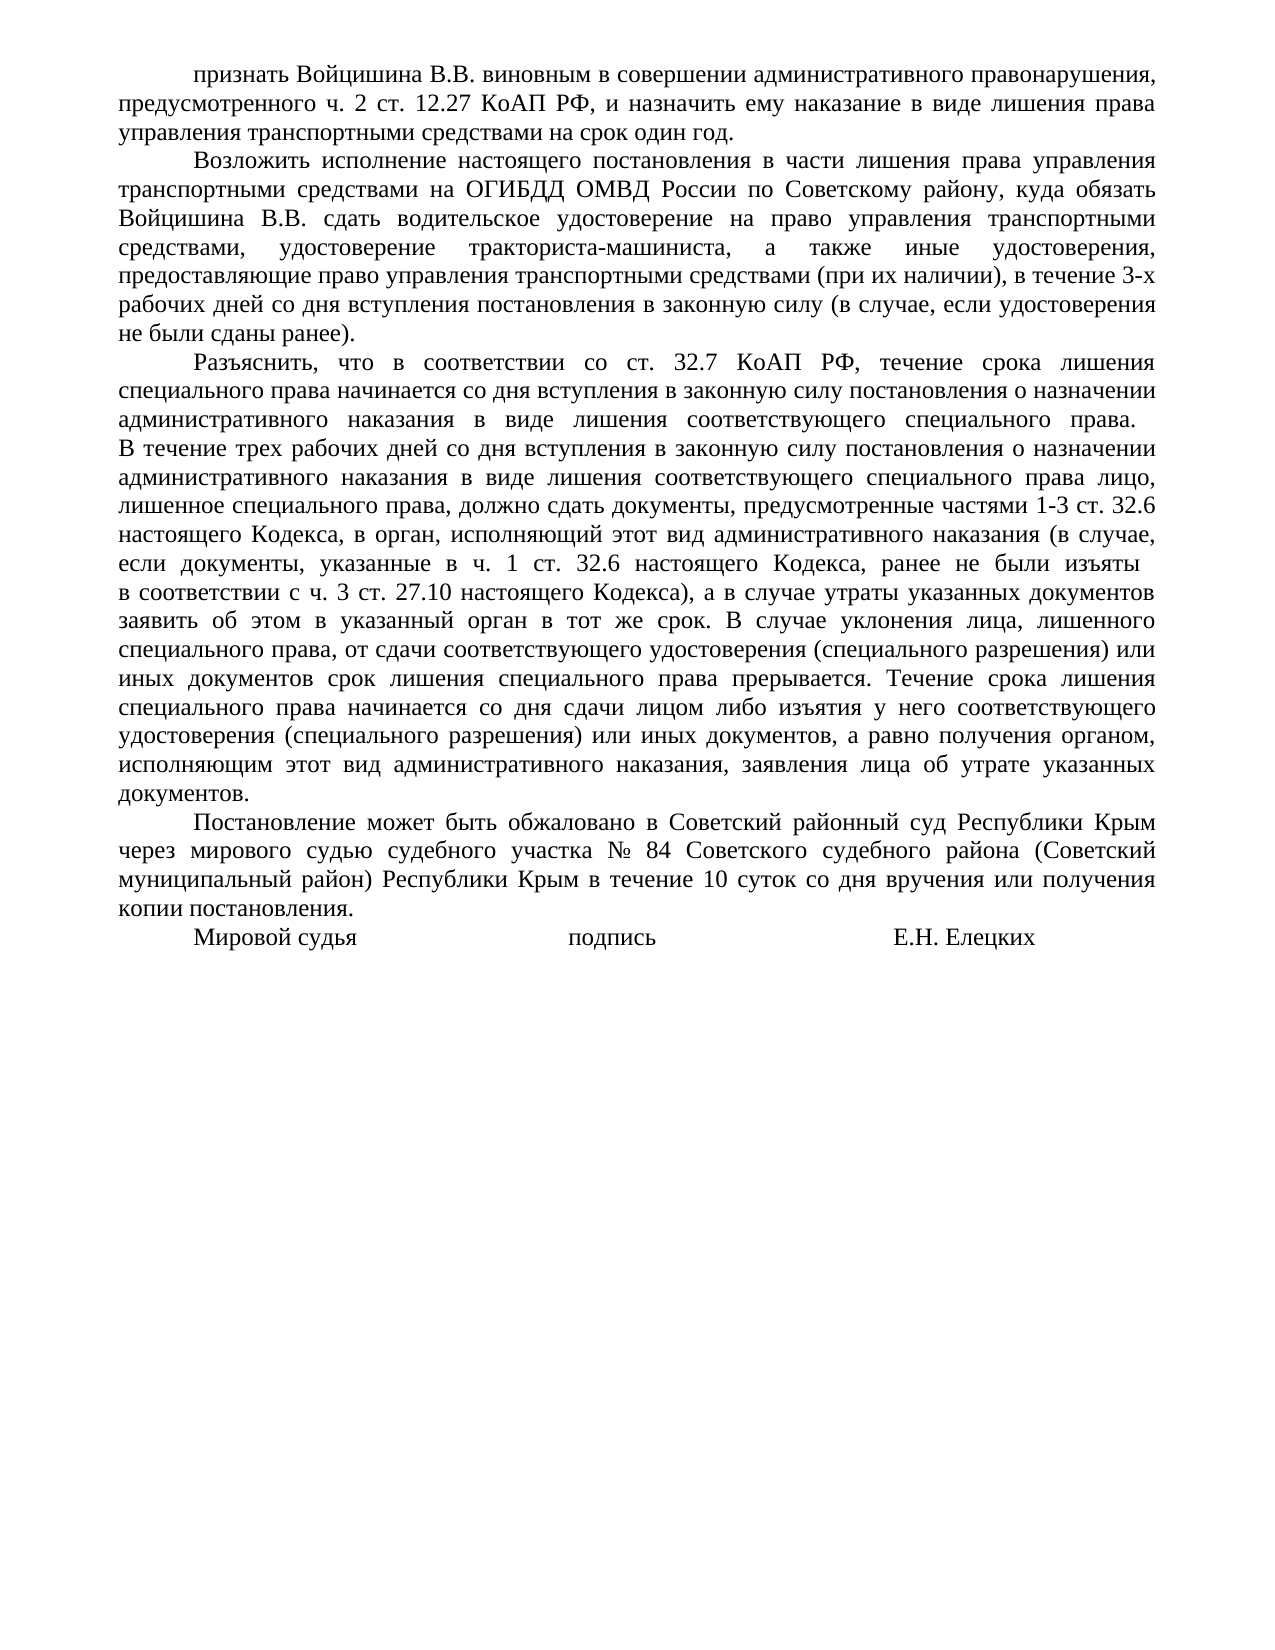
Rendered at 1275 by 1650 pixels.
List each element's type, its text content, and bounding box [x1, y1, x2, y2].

text Возложить исполнение настоящего постановления в части лишения права управления транспортными средствами на ОГИБДД ОМВД России по Советскому району, куда обязать Войцишина В.В. сдать водительское удостоверение на право управления транспортными средствами, удостоверение тракториста-машиниста, а также иные удостоверения, предоставляющие право управления транспортными средствами (при их наличии), в течение 3-х рабочих дней со дня вступления постановления в законную силу (в случае, если удостоверения не были сданы ранее). [118, 145, 1157, 347]
text признать Войцишина В.В. виновным в совершении административного правонарушения, предусмотренного ч. 2 ст. 12.27 КоАП РФ, и назначить ему наказание в виде лишения права управления транспортными средствами на срок один год. [118, 59, 1157, 145]
text Мировой судья подпись Е.Н. Елецких [118, 922, 1157, 950]
text Постановление может быть обжаловано в Советский районный суд Республики Крым через мирового судью судебного участка № 84 Советского судебного района (Советский муниципальный район) Республики Крым в течение 10 суток со дня вручения или получения копии постановления. [118, 807, 1157, 922]
text Разъяснить, что в соответствии со ст. 32.7 КоАП РФ, течение срока лишения специального права начинается со дня вступления в законную силу постановления о назначении административного наказания в виде лишения соответствующего специального права. В течение трех рабочих дней со дня вступления в законную силу постановления о назначении административного наказания в виде лишения соответствующего специального права лицо, лишенное специального права, должно сдать документы, предусмотренные частями 1-3 ст. 32.6 настоящего Кодекса, в орган, исполняющий этот вид административного наказания (в случае, если документы, указанные в ч. 1 ст. 32.6 настоящего Кодекса, ранее не были изъяты в соответствии с ч. 3 ст. 27.10 настоящего Кодекса), а в случае утраты указанных документов заявить об этом в указанный орган в тот же срок. В случае уклонения лица, лишенного специального права, от сдачи соответствующего удостоверения (специального разрешения) или иных документов срок лишения специального права прерывается. Течение срока лишения специального права начинается со дня сдачи лицом либо изъятия у него соответствующего удостоверения (специального разрешения) или иных документов, а равно получения органом, исполняющим этот вид административного наказания, заявления лица об утрате указанных документов. [118, 347, 1157, 807]
